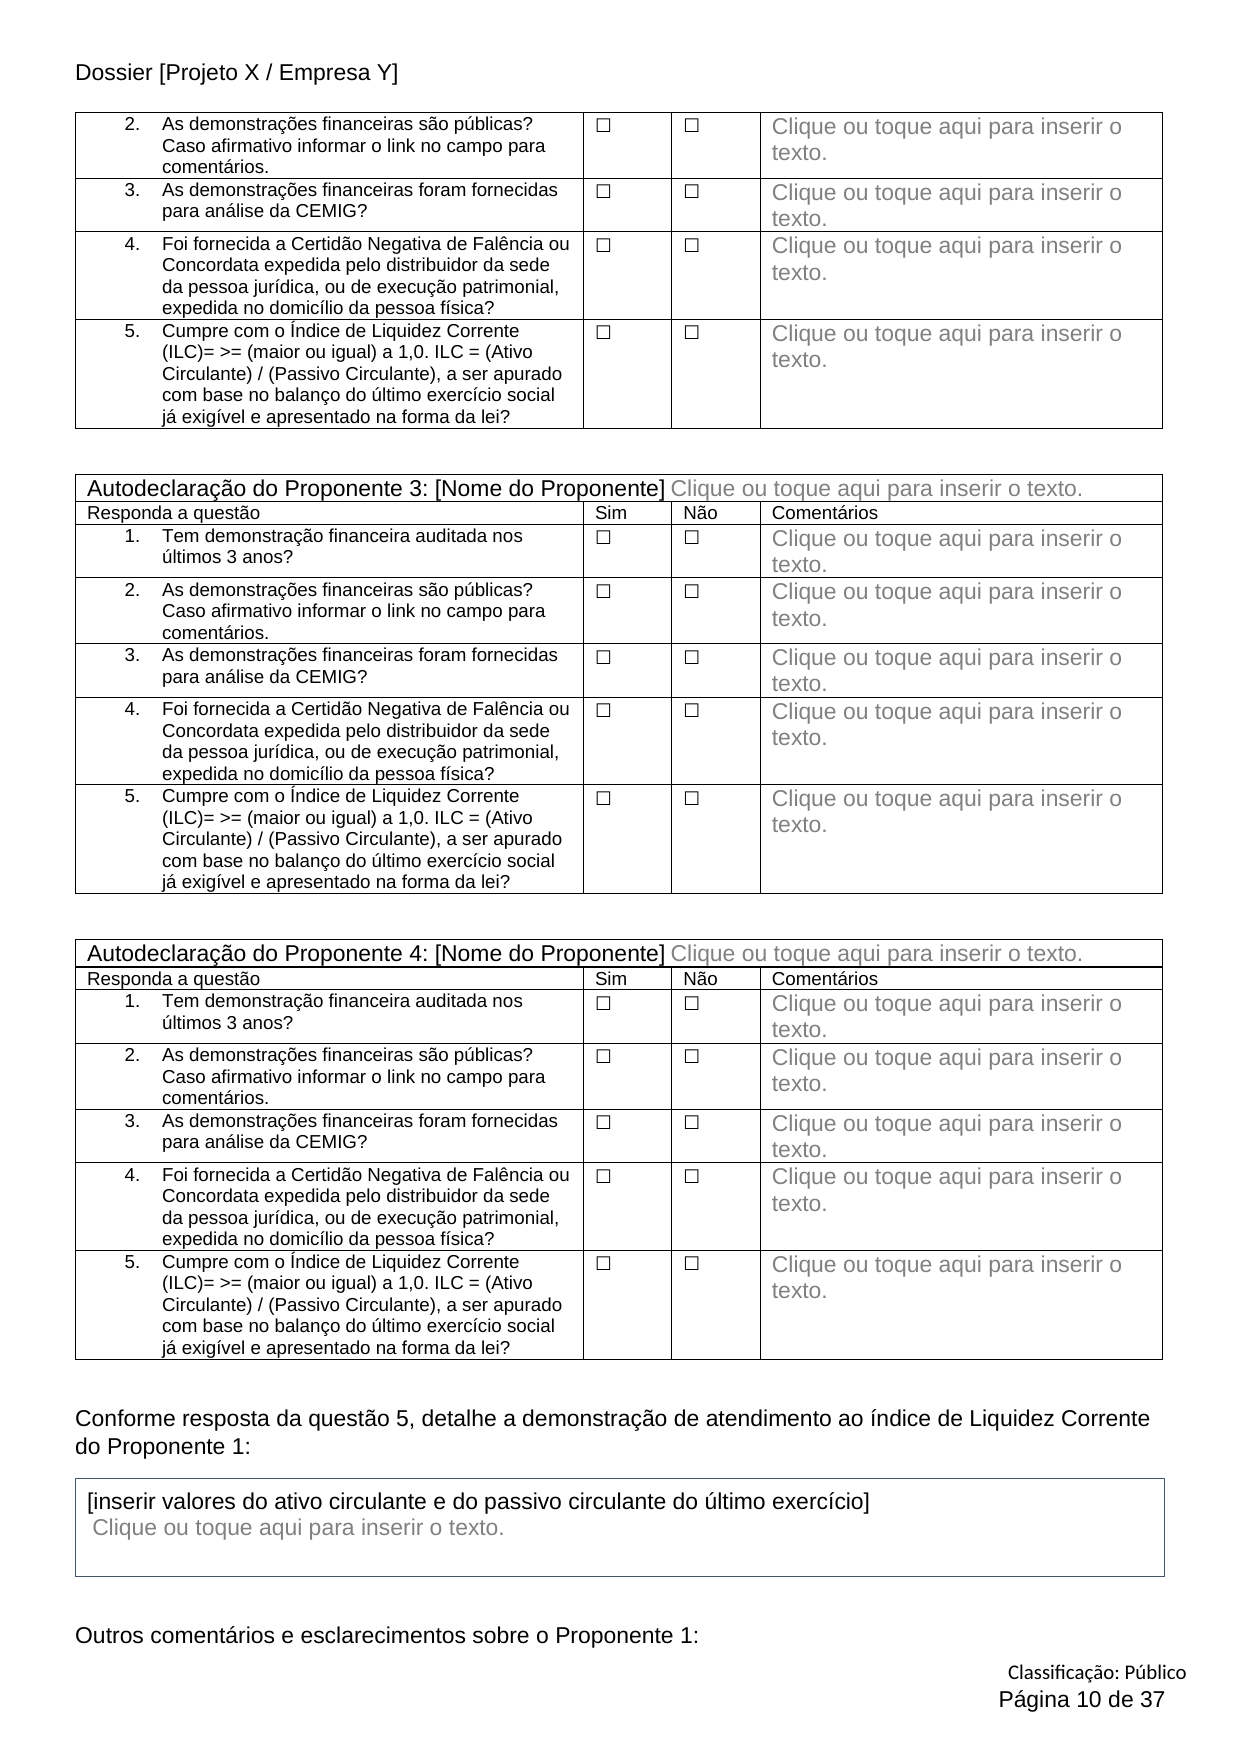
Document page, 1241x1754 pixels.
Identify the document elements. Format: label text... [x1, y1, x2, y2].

table_cell As demonstrações financeiras são públicas? Caso afirmativo informar o link no campo para comentários. [76, 1044, 583, 1108]
table_cell Não [672, 968, 760, 989]
table_cell Tem demonstração financeira auditada nos últimos 3 anos? [76, 525, 583, 577]
table_cell Sim [584, 968, 671, 989]
table_cell Sim [584, 502, 671, 523]
table_cell Responda a questão [76, 968, 583, 989]
text Conforme resposta da questão 5, detalhe a demonstração de atendimento ao índice de Liquidez Corrente do Proponente 1: [75, 1404, 1165, 1459]
table_cell As demonstrações financeiras foram fornecidas para análise da CEMIG? [76, 644, 583, 697]
table_header Autodeclaração do Proponente 3: [Nome do Proponente] [76, 475, 1162, 501]
table_cell As demonstrações financeiras são públicas? Caso afirmativo informar o link no campo para comentários. [76, 578, 583, 643]
table_cell Comentários [761, 502, 1162, 523]
table_cell Tem demonstração financeira auditada nos últimos 3 anos? [76, 990, 583, 1043]
table_cell Responda a questão [76, 502, 583, 523]
table_cell As demonstrações financeiras são públicas? Caso afirmativo informar o link no campo para comentários. [76, 113, 583, 177]
table_cell As demonstrações financeiras foram fornecidas para análise da CEMIG? [76, 1110, 583, 1162]
table_header Autodeclaração do Proponente 4: [Nome do Proponente] [76, 940, 1162, 966]
table_cell Não [672, 502, 760, 523]
table_cell As demonstrações financeiras foram fornecidas para análise da CEMIG? [76, 179, 583, 231]
text Outros comentários e esclarecimentos sobre o Proponente 1: [75, 1622, 1165, 1648]
table_cell Comentários [761, 968, 1162, 989]
